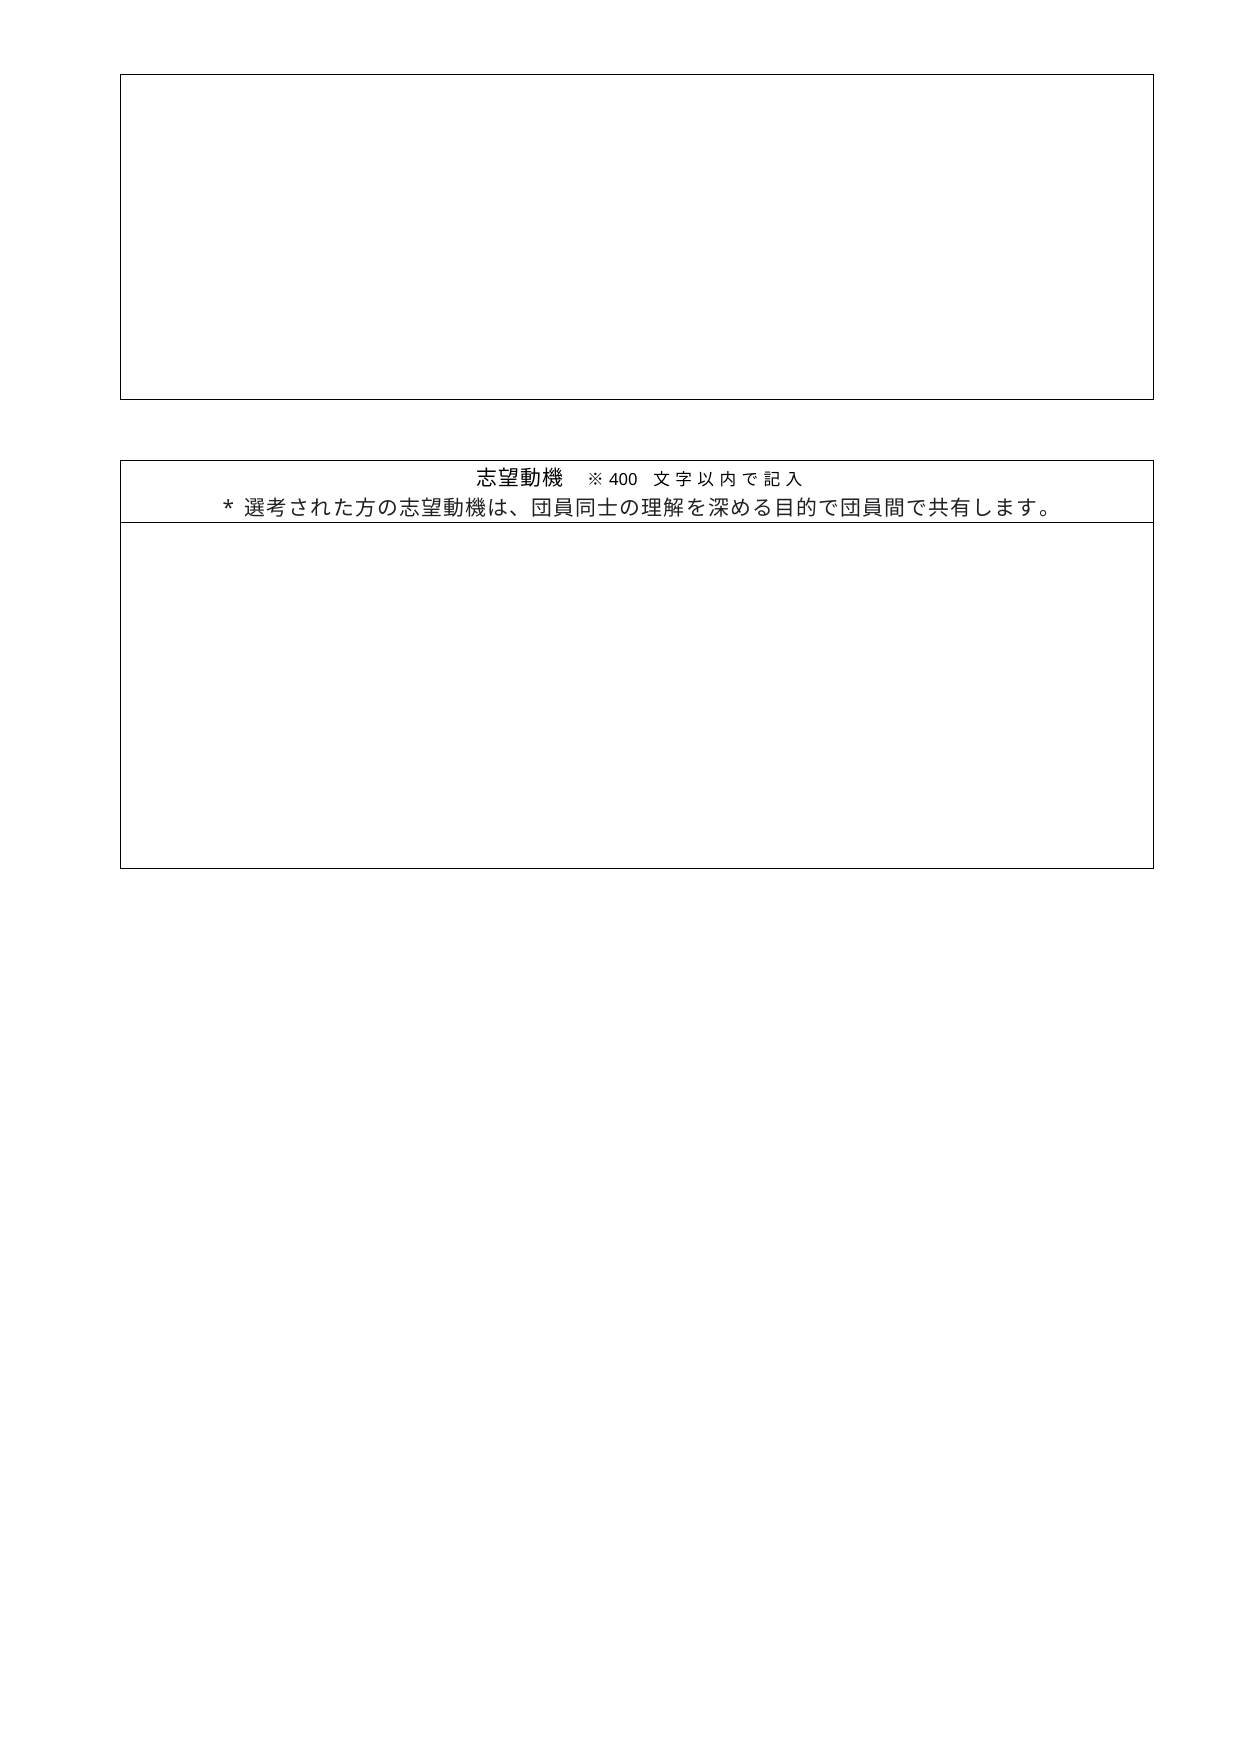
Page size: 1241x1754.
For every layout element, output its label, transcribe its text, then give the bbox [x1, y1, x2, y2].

table_cell [121, 523, 1153, 867]
table_header 志望動機 ※400文字以内で記入 *選考された方の志望動機は、団員同士の理解を深める目的で団員間で共有します。 [121, 461, 1153, 522]
table_cell [121, 75, 1153, 398]
